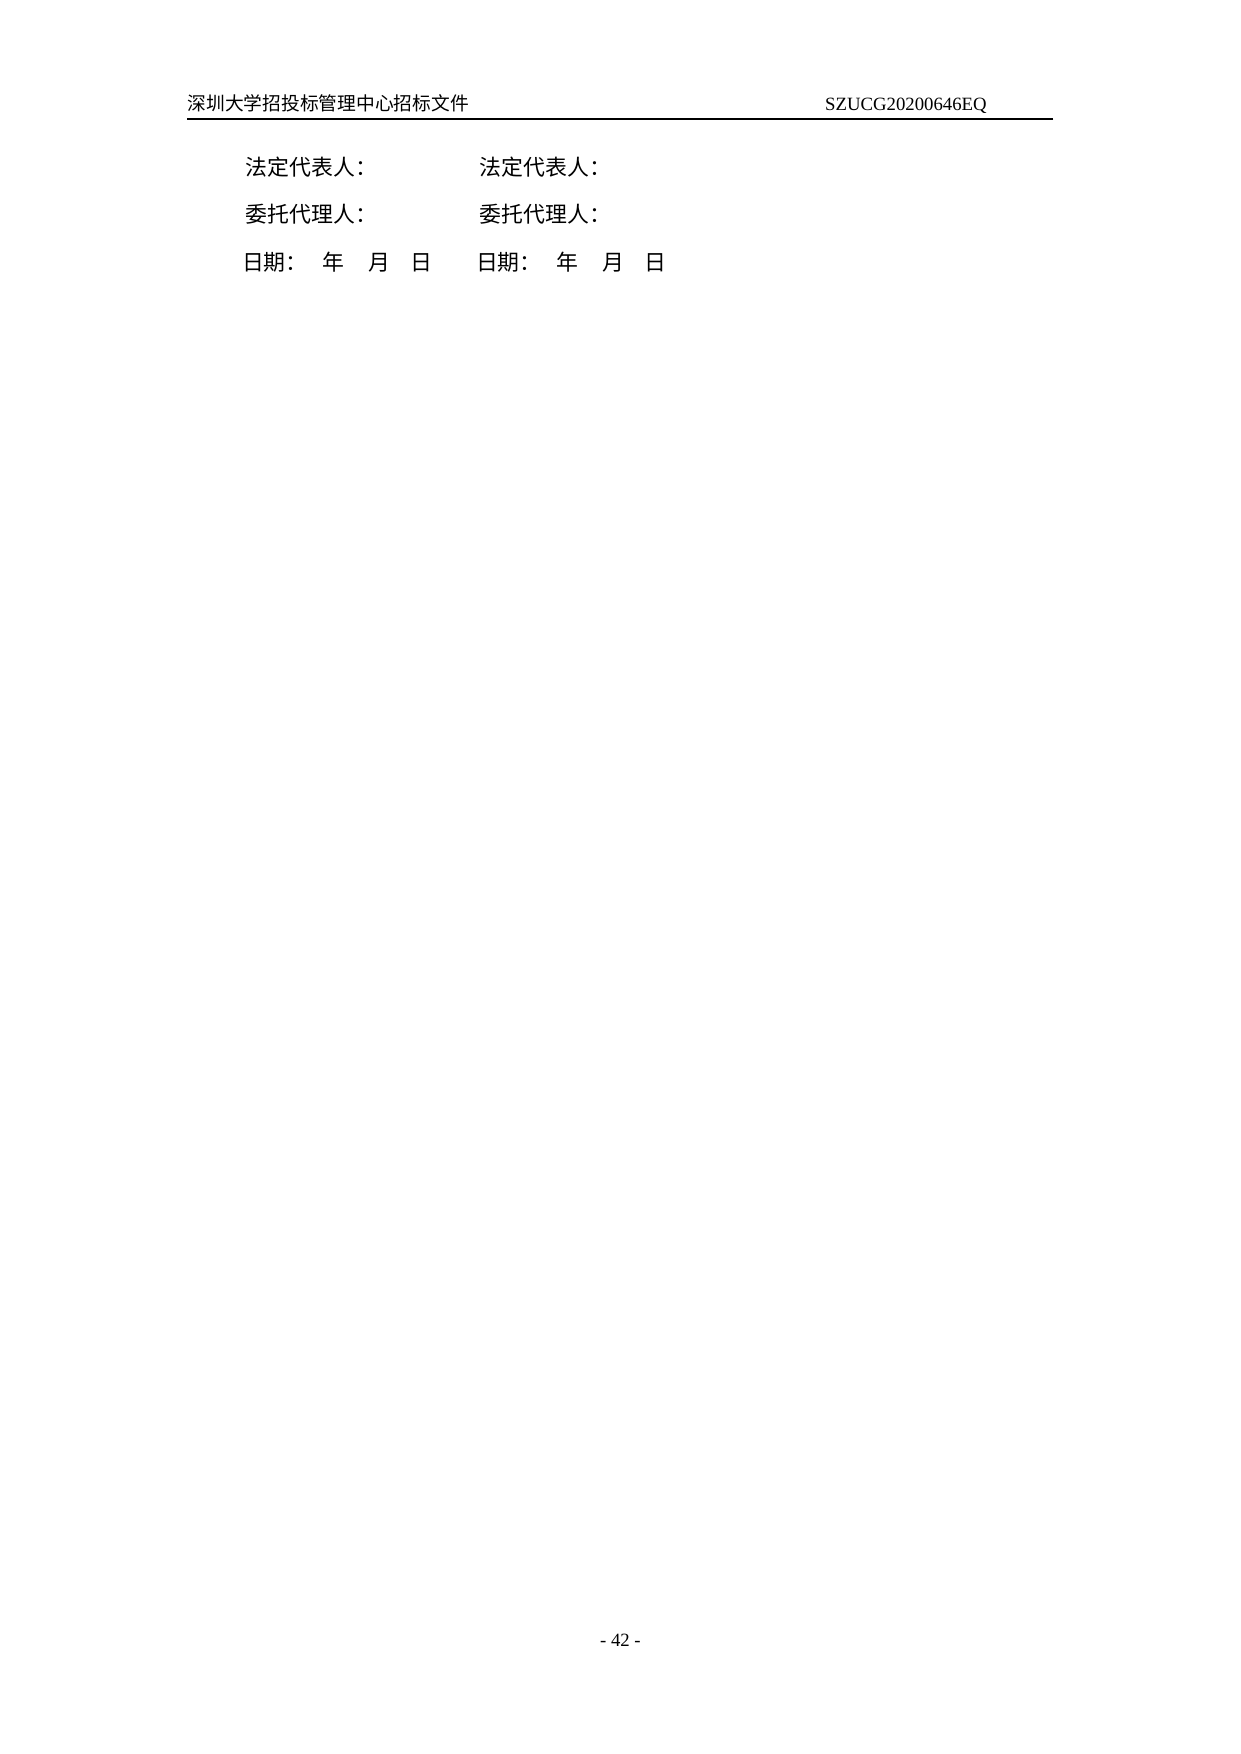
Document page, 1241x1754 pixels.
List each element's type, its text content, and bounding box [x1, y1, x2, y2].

text 法定代表人： 法定代表人： [187, 150, 1053, 182]
text 委托代理人： 委托代理人： [187, 197, 1053, 229]
text 日期： 年 月 日 日期： 年 月 日 [187, 245, 1053, 277]
